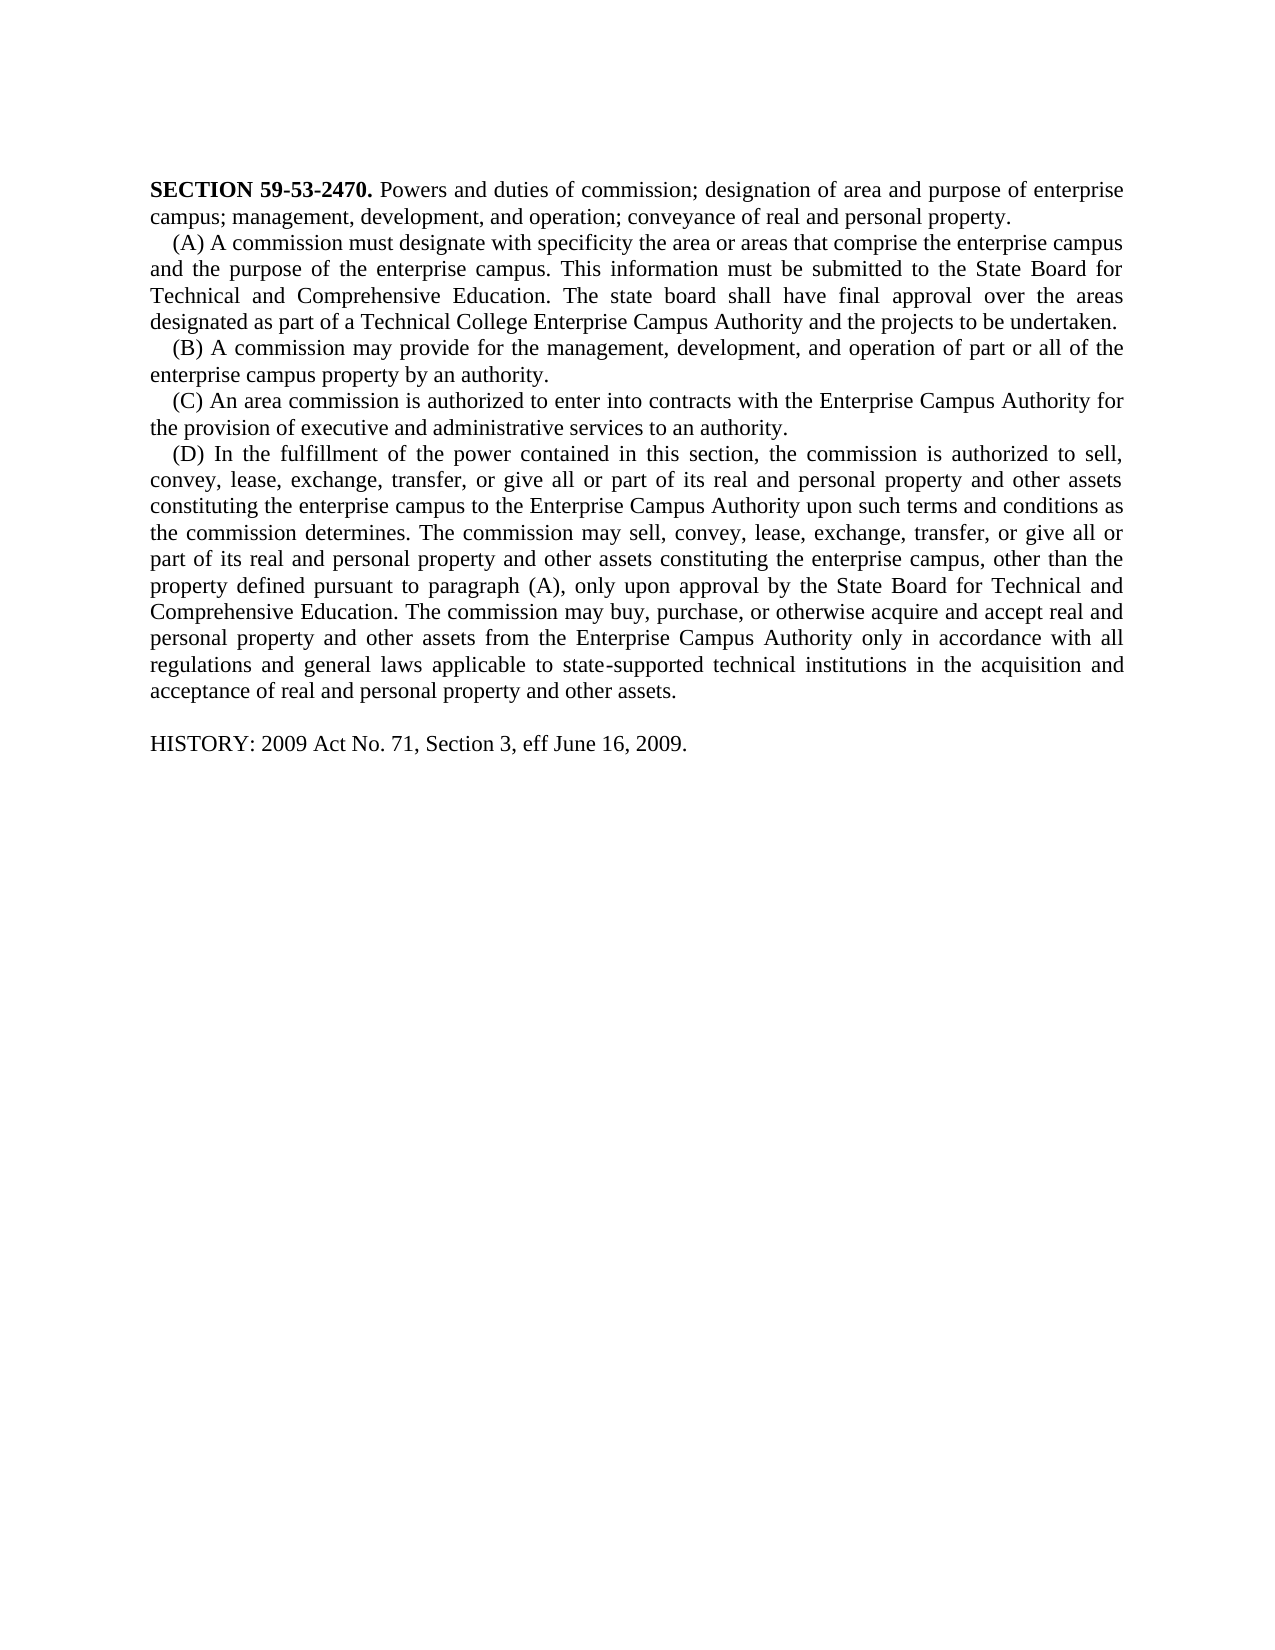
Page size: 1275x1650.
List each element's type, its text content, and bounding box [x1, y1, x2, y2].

text SECTION 59-53-2470. Powers and duties of commission; designation of area and purpose of enterprise campus; management, development, and operation; conveyance of real and personal property. [150, 176, 1125, 229]
text (C) An area commission is authorized to enter into contracts with the Enterprise Campus Authority for the provision of executive and administrative services to an authority. [150, 387, 1125, 440]
text (D) In the fulfillment of the power contained in this section, the commission is authorized to sell, convey, lease, exchange, transfer, or give all or part of its real and personal property and other assets constituting the enterprise campus to the Enterprise Campus Authority upon such terms and conditions as the commission determines. The commission may sell, convey, lease, exchange, transfer, or give all or part of its real and personal property and other assets constituting the enterprise campus, other than the property defined pursuant to paragraph (A), only upon approval by the State Board for Technical and Comprehensive Education. The commission may buy, purchase, or otherwise acquire and accept real and personal property and other assets from the Enterprise Campus Authority only in accordance with all regulations and general laws applicable to state-supported technical institutions in the acquisition and acceptance of real and personal property and other assets. [150, 440, 1125, 703]
text HISTORY: 2009 Act No. 71, Section 3, eff June 16, 2009. [150, 730, 1125, 756]
text (B) A commission may provide for the management, development, and operation of part or all of the enterprise campus property by an authority. [150, 334, 1125, 387]
text (A) A commission must designate with specificity the area or areas that comprise the enterprise campus and the purpose of the enterprise campus. This information must be submitted to the State Board for Technical and Comprehensive Education. The state board shall have final approval over the areas designated as part of a Technical College Enterprise Campus Authority and the projects to be undertaken. [150, 229, 1125, 334]
